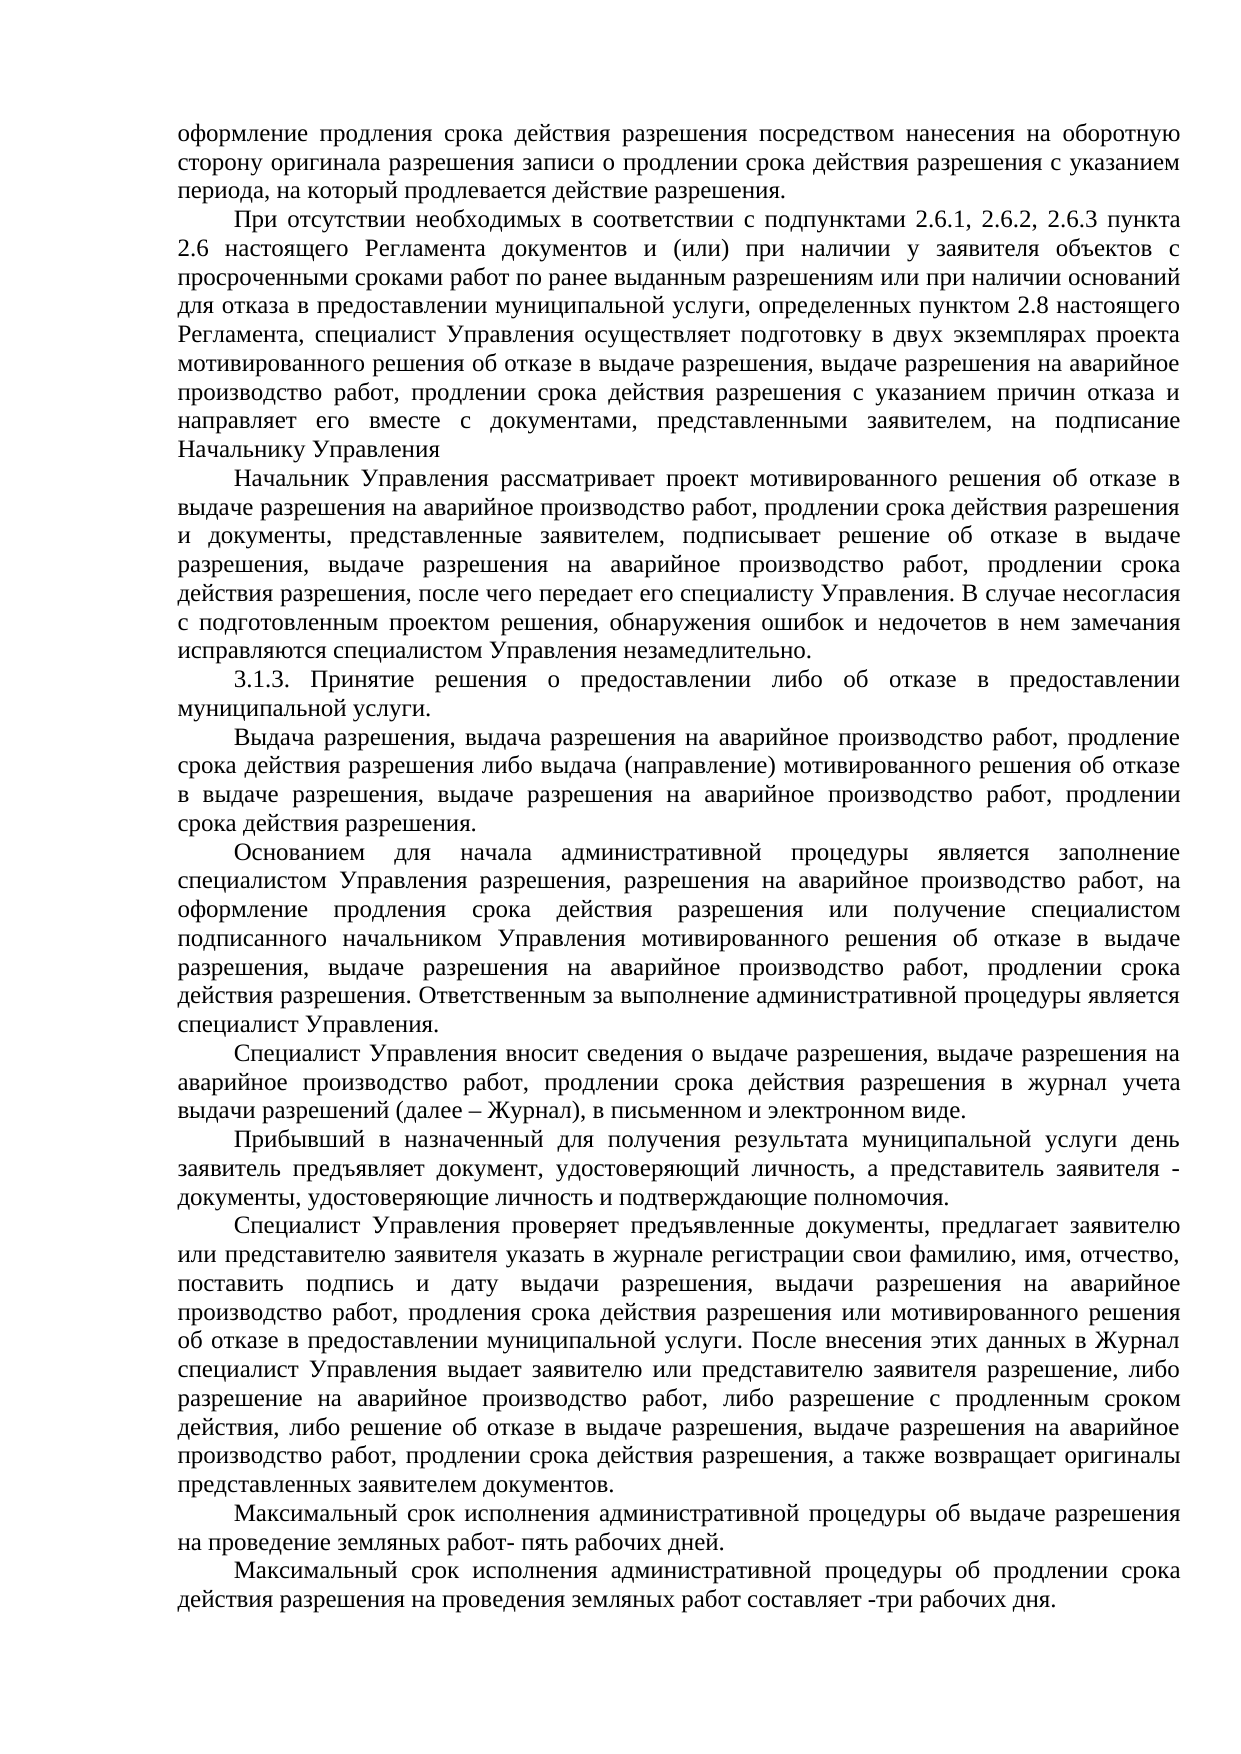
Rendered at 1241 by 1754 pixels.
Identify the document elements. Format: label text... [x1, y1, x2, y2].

text Специалист Управления вносит сведения о выдаче разрешения, выдаче разрешения на аварийное производство работ, продлении срока действия разрешения в журнал учета выдачи разрешений (далее – Журнал), в письменном и электронном виде. [177, 1038, 1181, 1124]
text Максимальный срок исполнения административной процедуры об продлении срока действия разрешения на проведения земляных работ составляет -три рабочих дня. [177, 1556, 1181, 1613]
text 3.1.3. Принятие решения о предоставлении либо об отказе в предоставлении муниципальной услуги. [177, 664, 1181, 722]
text Специалист Управления проверяет предъявленные документы, предлагает заявителю или представителю заявителя указать в журнале регистрации свои фамилию, имя, отчество, поставить подпись и дату выдачи разрешения, выдачи разрешения на аварийное производство работ, продления срока действия разрешения или мотивированного решения об отказе в предоставлении муниципальной услуги. После внесения этих данных в Журнал специалист Управления выдает заявителю или представителю заявителя разрешение, либо разрешение на аварийное производство работ, либо разрешение с продленным сроком действия, либо решение об отказе в выдаче разрешения, выдаче разрешения на аварийное производство работ, продлении срока действия разрешения, а также возвращает оригиналы представленных заявителем документов. [177, 1211, 1181, 1498]
text Прибывший в назначенный для получения результата муниципальной услуги день заявитель предъявляет документ, удостоверяющий личность, а представитель заявителя - документы, удостоверяющие личность и подтверждающие полномочия. [177, 1124, 1181, 1211]
text Основанием для начала административной процедуры является заполнение специалистом Управления разрешения, разрешения на аварийное производство работ, на оформление продления срока действия разрешения или получение специалистом подписанного начальником Управления мотивированного решения об отказе в выдаче разрешения, выдаче разрешения на аварийное производство работ, продлении срока действия разрешения. Ответственным за выполнение административной процедуры является специалист Управления. [177, 837, 1181, 1038]
text Максимальный срок исполнения административной процедуры об выдаче разрешения на проведение земляных работ- пять рабочих дней. [177, 1498, 1181, 1556]
text Начальник Управления рассматривает проект мотивированного решения об отказе в выдаче разрешения на аварийное производство работ, продлении срока действия разрешения и документы, представленные заявителем, подписывает решение об отказе в выдаче разрешения, выдаче разрешения на аварийное производство работ, продлении срока действия разрешения, после чего передает его специалисту Управления. В случае несогласия с подготовленным проектом решения, обнаружения ошибок и недочетов в нем замечания исправляются специалистом Управления незамедлительно. [177, 463, 1181, 664]
text При отсутствии необходимых в соответствии с подпунктами 2.6.1, 2.6.2, 2.6.3 пункта 2.6 настоящего Регламента документов и (или) при наличии у заявителя объектов с просроченными сроками работ по ранее выданным разрешениям или при наличии оснований для отказа в предоставлении муниципальной услуги, определенных пунктом 2.8 настоящего Регламента, специалист Управления осуществляет подготовку в двух экземплярах проекта мотивированного решения об отказе в выдаче разрешения, выдаче разрешения на аварийное производство работ, продлении срока действия разрешения с указанием причин отказа и направляет его вместе с документами, представленными заявителем, на подписание Начальнику Управления [177, 204, 1181, 463]
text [177, 118, 1181, 204]
text Выдача разрешения, выдача разрешения на аварийное производство работ, продление срока действия разрешения либо выдача (направление) мотивированного решения об отказе в выдаче разрешения, выдаче разрешения на аварийное производство работ, продлении срока действия разрешения. [177, 722, 1181, 837]
